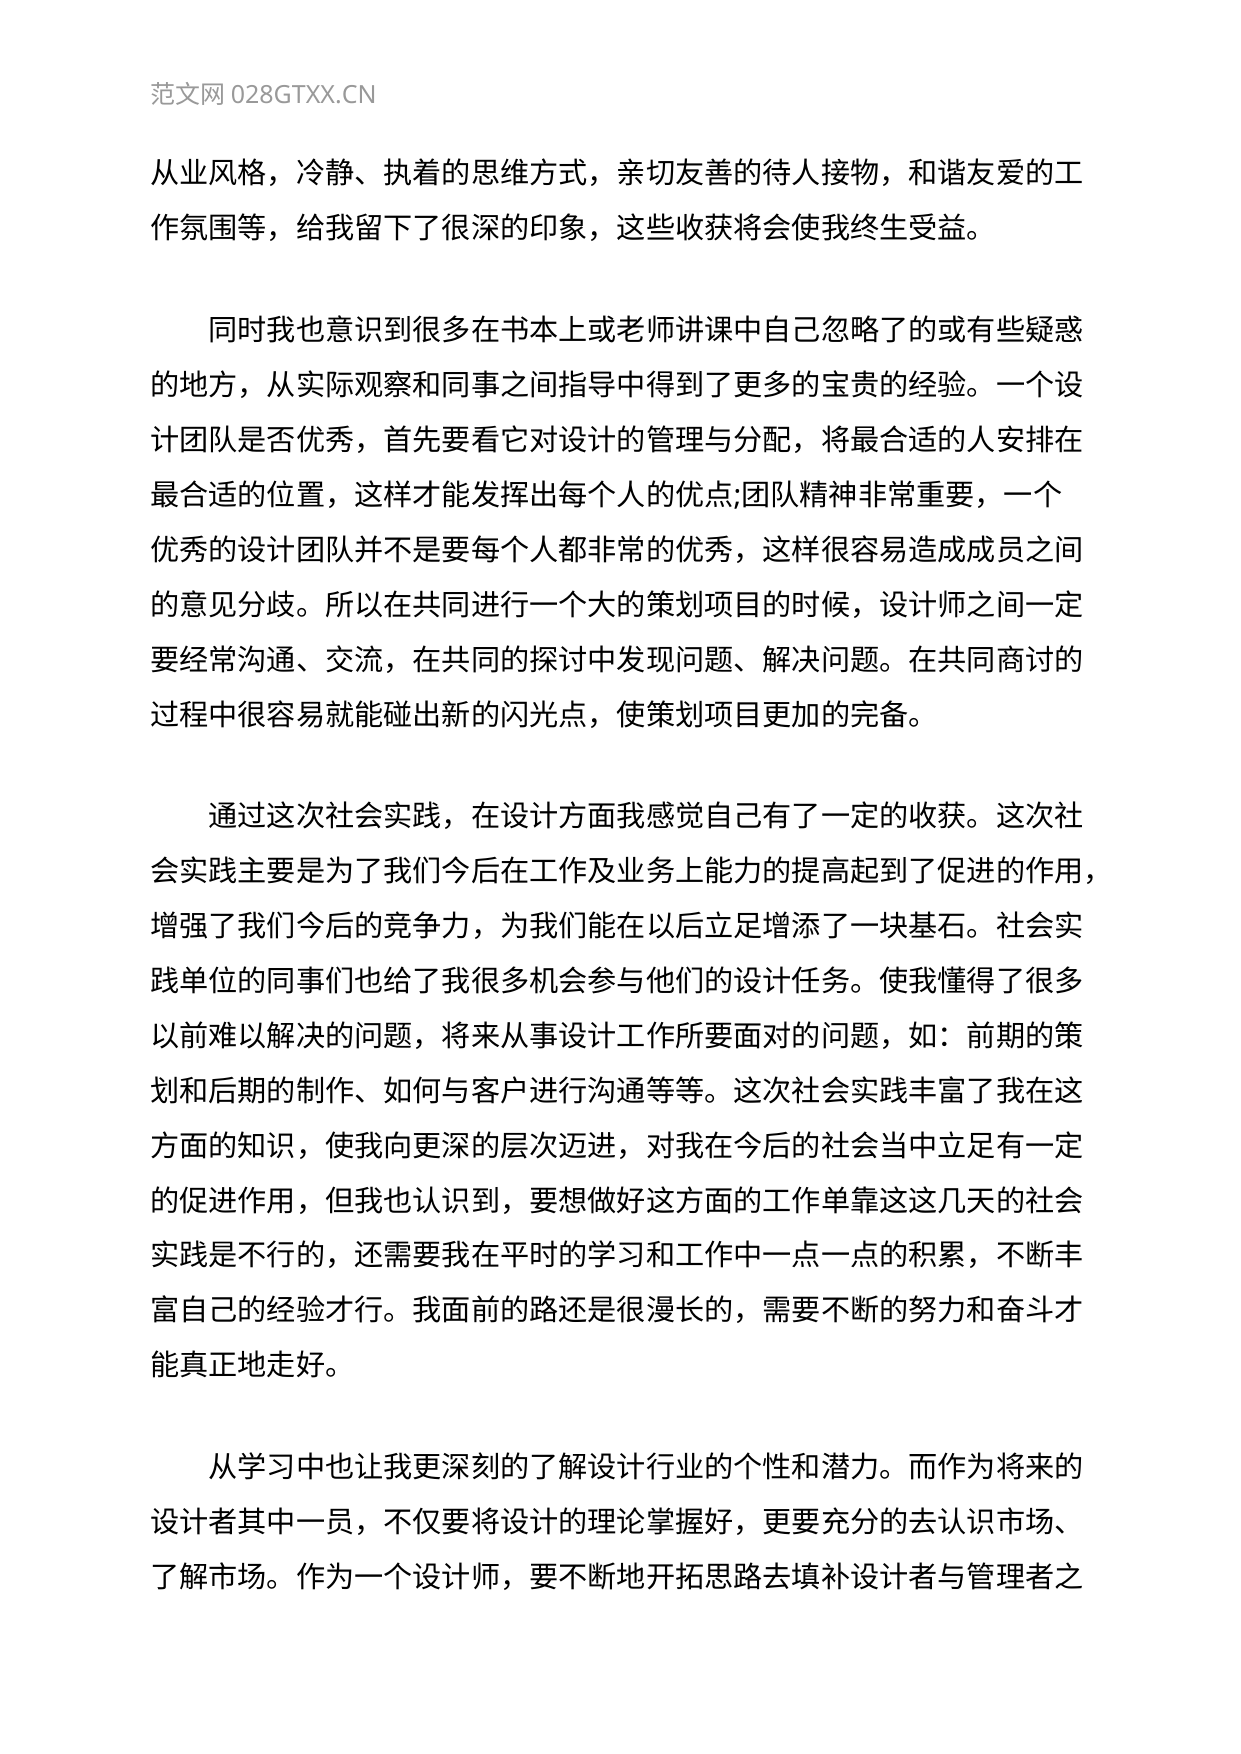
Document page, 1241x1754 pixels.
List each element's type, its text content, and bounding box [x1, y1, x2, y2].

text 同时我也意识到很多在书本上或老师讲课中自己忽略了的或有些疑惑的地方，从实际观察和同事之间指导中得到了更多的宝贵的经验。一个设计团队是否优秀，首先要看它对设计的管理与分配，将最合适的人安排在最合适的位置，这样才能发挥出每个人的优点;团队精神非常重要，一个优秀的设计团队并不是要每个人都非常的优秀，这样很容易造成成员之间的意见分歧。所以在共同进行一个大的策划项目的时候，设计师之间一定要经常沟通、交流，在共同的探讨中发现问题、解决问题。在共同商讨的过程中很容易就能碰出新的闪光点，使策划项目更加的完备。 [150, 307, 1090, 733]
text 通过这次社会实践，在设计方面我感觉自己有了一定的收获。这次社会实践主要是为了我们今后在工作及业务上能力的提高起到了促进的作用，增强了我们今后的竞争力，为我们能在以后立足增添了一块基石。社会实践单位的同事们也给了我很多机会参与他们的设计任务。使我懂得了很多以前难以解决的问题，将来从事设计工作所要面对的问题，如：前期的策划和后期的制作、如何与客户进行沟通等等。这次社会实践丰富了我在这方面的知识，使我向更深的层次迈进，对我在今后的社会当中立足有一定的促进作用，但我也认识到，要想做好这方面的工作单靠这这几天的社会实践是不行的，还需要我在平时的学习和工作中一点一点的积累，不断丰富自己的经验才行。我面前的路还是很漫长的，需要不断的努力和奋斗才能真正地走好。 [150, 793, 1090, 1384]
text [150, 150, 1090, 247]
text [150, 1443, 1090, 1596]
